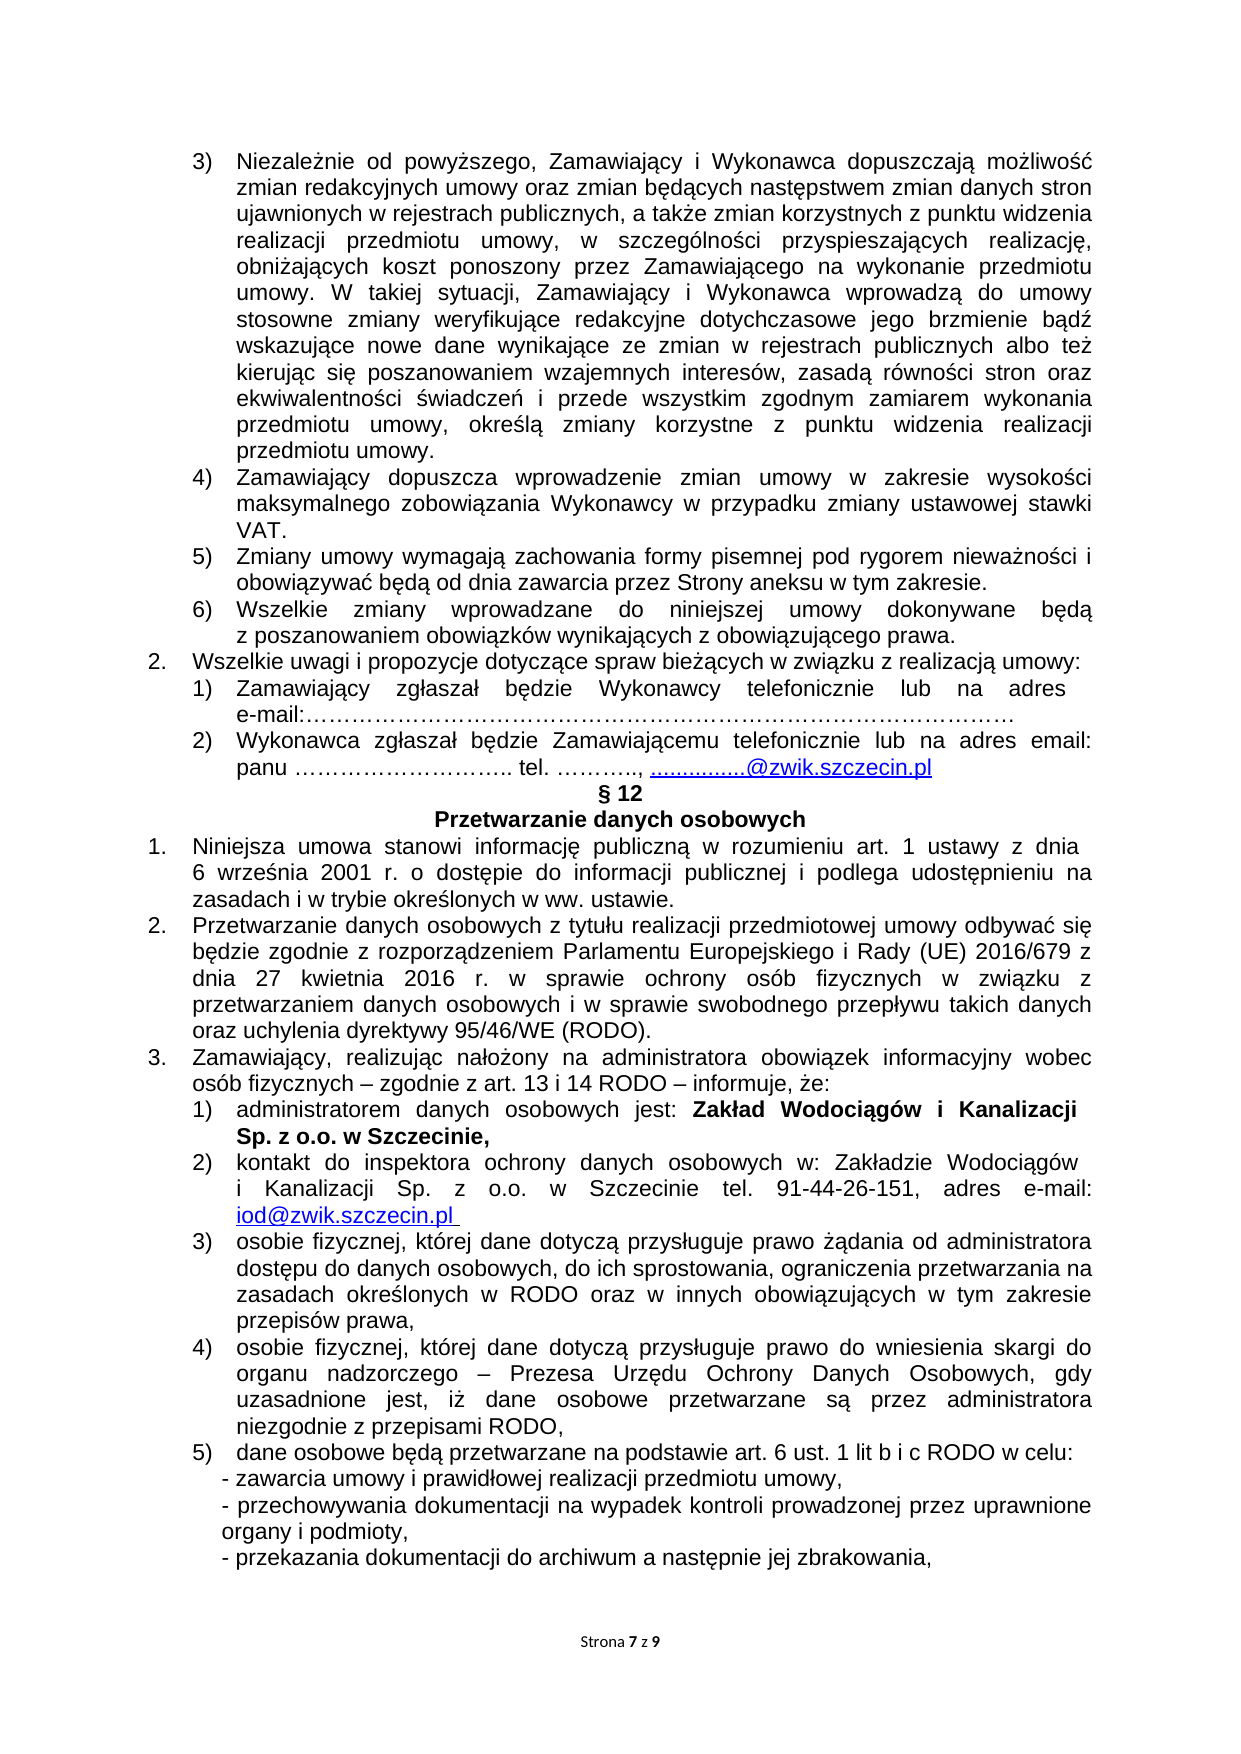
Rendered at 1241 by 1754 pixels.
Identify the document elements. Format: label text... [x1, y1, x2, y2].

list Wszelkie uwagi i propozycje dotyczące spraw bieżących w związku z realizacją umowy: [148, 648, 1093, 675]
list Przetwarzanie danych osobowych z tytułu realizacji przedmiotowej umowy odbywać się będzie zgodnie z rozporządzeniem Parlamentu Europejskiego i Rady (UE) 2016/679 z dnia 27 kwietnia 2016 r. w sprawie ochrony osób fizycznych w związku z przetwarzaniem danych osobowych i w sprawie swobodnego przepływu takich danych oraz uchylenia dyrektywy 95/46/WE (RODO). [148, 912, 1093, 1044]
list Zamawiający zgłaszał będzie Wykonawcy telefonicznie lub na adres e-mail:………………………………………………………………………………… [192, 675, 1093, 727]
list Zamawiający dopuszcza wprowadzenie zmian umowy w zakresie wysokości maksymalnego zobowiązania Wykonawcy w przypadku zmiany ustawowej stawki VAT. [192, 464, 1093, 543]
list osobie fizycznej, której dane dotyczą przysługuje prawo żądania od administratora dostępu do danych osobowych, do ich sprostowania, ograniczenia przetwarzania na zasadach określonych w RODO oraz w innych obowiązujących w tym zakresie przepisów prawa, [192, 1228, 1093, 1333]
list Zmiany umowy wymagają zachowania formy pisemnej pod rygorem nieważności i obowiązywać będą od dnia zawarcia przez Strony aneksu w tym zakresie. [192, 543, 1093, 596]
list kontakt do inspektora ochrony danych osobowych w: Zakładzie Wodociągów i Kanalizacji Sp. z o.o. w Szczecinie tel. 91-44-26-151, adres e-mail: iod@zwik.szczecin.pl [192, 1149, 1093, 1228]
text - przechowywania dokumentacji na wypadek kontroli prowadzonej przez uprawnione organy i podmioty, [221, 1492, 1093, 1544]
list administratorem danych osobowych jest: Zakład Wodociągów i Kanalizacji Sp. z o.o. w Szczecinie, [192, 1096, 1093, 1149]
list osobie fizycznej, której dane dotyczą przysługuje prawo do wniesienia skargi do organu nadzorczego – Prezesa Urzędu Ochrony Danych Osobowych, gdy uzasadnione jest, iż dane osobowe przetwarzane są przez administratora niezgodnie z przepisami RODO, [192, 1333, 1093, 1439]
list Wykonawca zgłaszał będzie Zamawiającemu telefonicznie lub na adres email: panu ……………………….. tel. ……….., ...............@zwik.szczecin.pl [192, 727, 1093, 780]
list dane osobowe będą przetwarzane na podstawie art. 6 ust. 1 lit b i c RODO w celu: [192, 1439, 1093, 1465]
list Niniejsza umowa stanowi informację publiczną w rozumieniu art. 1 ustawy z dnia 6 września 2001 r. o dostępie do informacji publicznej i podlega udostępnieniu na zasadach i w trybie określonych w ww. ustawie. [148, 833, 1093, 912]
text § 12 [148, 780, 1093, 806]
text - zawarcia umowy i prawidłowej realizacji przedmiotu umowy, [221, 1465, 1093, 1492]
text Przetwarzanie danych osobowych [148, 806, 1093, 833]
list Niezależnie od powyższego, Zamawiający i Wykonawca dopuszczają możliwość zmian redakcyjnych umowy oraz zmian będących następstwem zmian danych stron ujawnionych w rejestrach publicznych, a także zmian korzystnych z punktu widzenia realizacji przedmiotu umowy, w szczególności przyspieszających realizację, obniżających koszt ponoszony przez Zamawiającego na wykonanie przedmiotu umowy. W takiej sytuacji, Zamawiający i Wykonawca wprowadzą do umowy stosowne zmiany weryfikujące redakcyjne dotychczasowe jego brzmienie bądź wskazujące nowe dane wynikające ze zmian w rejestrach publicznych albo też kierując się poszanowaniem wzajemnych interesów, zasadą równości stron oraz ekwiwalentności świadczeń i przede wszystkim zgodnym zamiarem wykonania przedmiotu umowy, określą zmiany korzystne z punktu widzenia realizacji przedmiotu umowy. [192, 148, 1093, 464]
text - przekazania dokumentacji do archiwum a następnie jej zbrakowania, [221, 1544, 1093, 1571]
list Zamawiający, realizując nałożony na administratora obowiązek informacyjny wobec osób fizycznych – zgodnie z art. 13 i 14 RODO – informuje, że: [148, 1044, 1093, 1096]
list Wszelkie zmiany wprowadzane do niniejszej umowy dokonywane będą z poszanowaniem obowiązków wynikających z obowiązującego prawa. [192, 596, 1093, 648]
